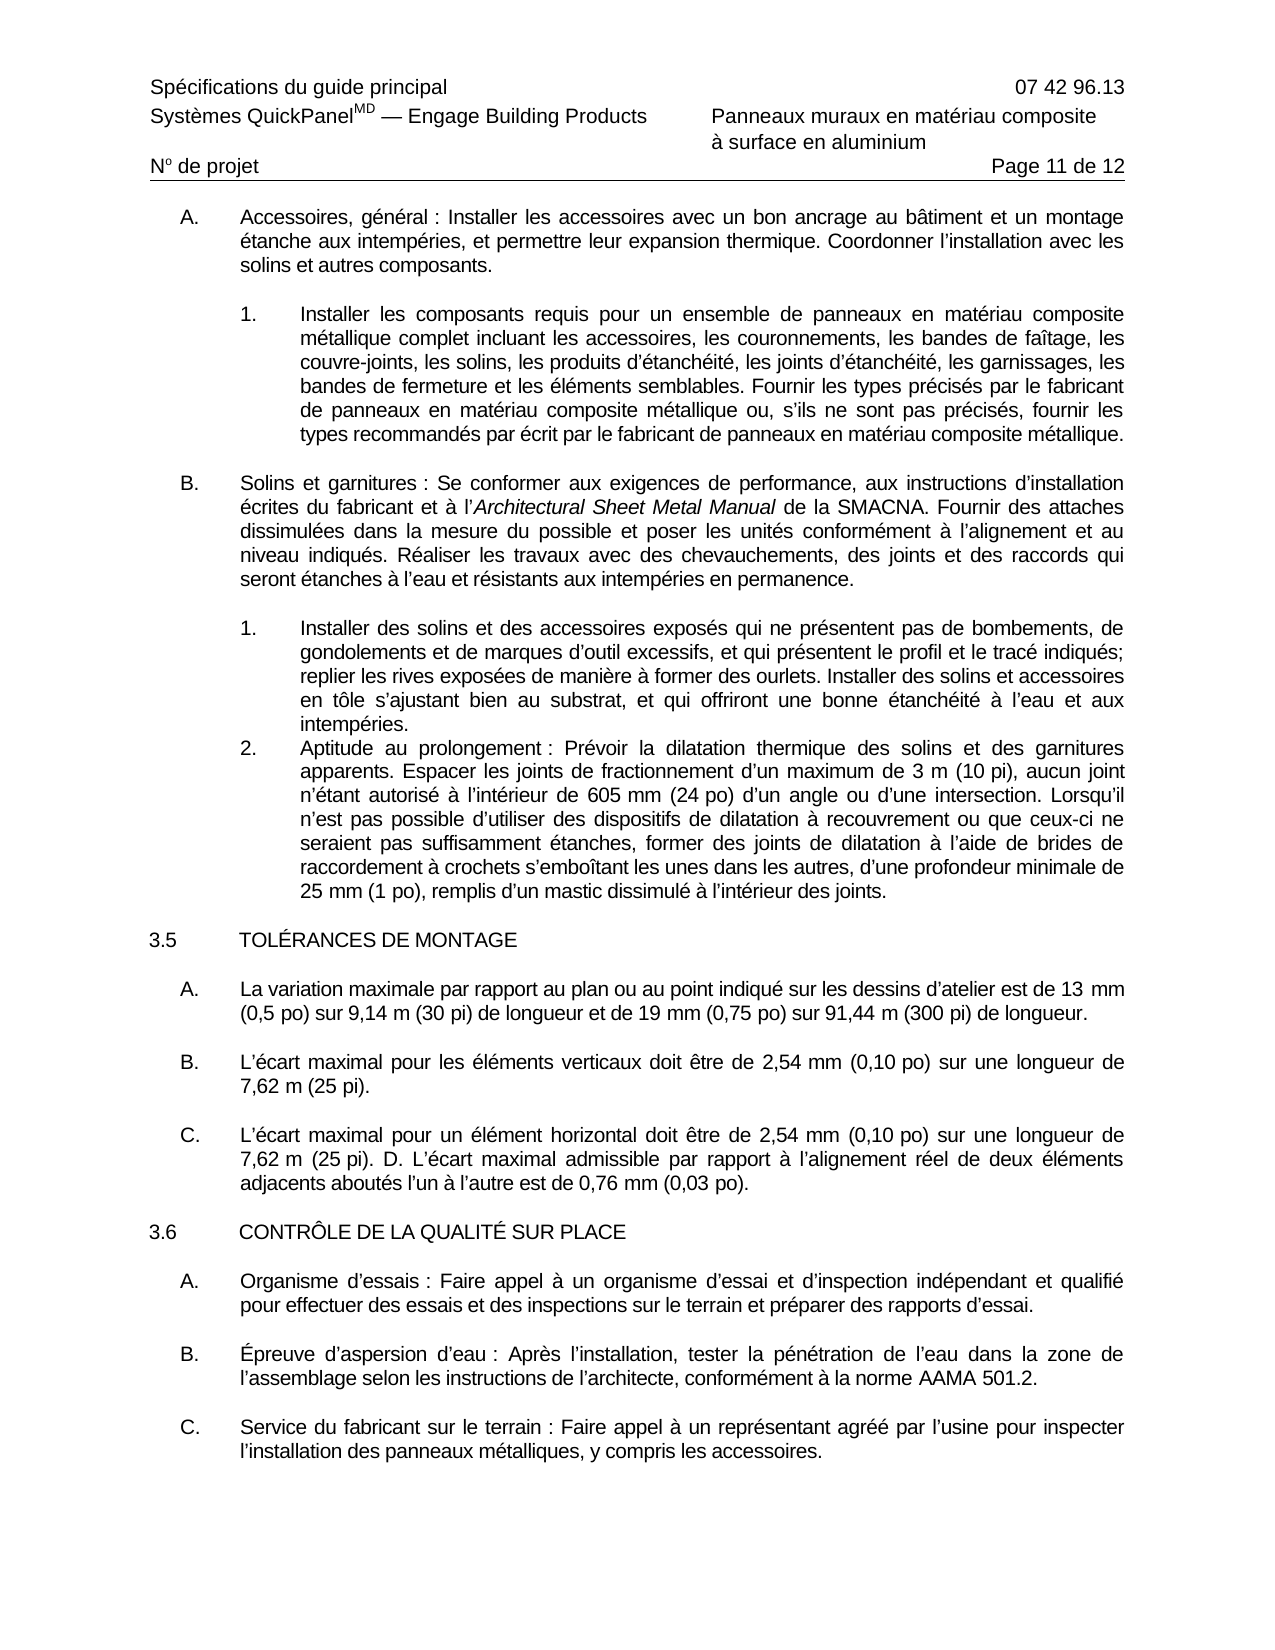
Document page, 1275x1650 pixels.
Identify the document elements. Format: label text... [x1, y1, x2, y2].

text Solins et garnitures : Se conformer aux exigences de performance, aux instructions d’installation écrites du fabricant et à l’Architectural Sheet Metal Manual de la SMACNA. Fournir des attaches dissimulées dans la mesure du possible et poser les unités conformément à l’alignement et au niveau indiqués. Réaliser les travaux avec des chevauchements, des joints et des raccords qui seront étanches à l’eau et résistants aux intempéries en permanence. [180, 471, 1125, 591]
text Épreuve d’aspersion d’eau : Après l’installation, tester la pénétration de l’eau dans la zone de l’assemblage selon les instructions de l’architecte, conformément à la norme AAMA 501.2. [180, 1342, 1125, 1389]
text L’écart maximal pour un élément horizontal doit être de 2,54 mm (0,10 po) sur une longueur de 7,62 m (25 pi). D. L’écart maximal admissible par rapport à l’alignement réel de deux éléments adjacents aboutés l’un à l’autre est de 0,76 mm (0,03 po). [180, 1123, 1125, 1195]
text L’écart maximal pour les éléments verticaux doit être de 2,54 mm (0,10 po) sur une longueur de 7,62 m (25 pi). [180, 1050, 1125, 1098]
text CONTRÔLE DE LA QUALITÉ SUR PLACE [149, 1220, 1125, 1244]
text Installer des solins et des accessoires exposés qui ne présentent pas de bombements, de gondolements et de marques d’outil excessifs, et qui présentent le profil et le tracé indiqués; replier les rives exposées de manière à former des ourlets. Installer des solins et accessoires en tôle s’ajustant bien au substrat, et qui offriront une bonne étanchéité à l’eau et aux intempéries. [240, 616, 1125, 735]
text TOLÉRANCES DE MONTAGE [149, 928, 1125, 952]
text Organisme d’essais : Faire appel à un organisme d’essai et d’inspection indépendant et qualifié pour effectuer des essais et des inspections sur le terrain et préparer des rapports d’essai. [180, 1269, 1125, 1317]
text Installer les composants requis pour un ensemble de panneaux en matériau composite métallique complet incluant les accessoires, les couronnements, les bandes de faîtage, les couvre-joints, les solins, les produits d’étanchéité, les joints d’étanchéité, les garnissages, les bandes de fermeture et les éléments semblables. Fournir les types précisés par le fabricant de panneaux en matériau composite métallique ou, s’ils ne sont pas précisés, fournir les types recommandés par écrit par le fabricant de panneaux en matériau composite métallique. [240, 302, 1125, 446]
text Accessoires, général : Installer les accessoires avec un bon ancrage au bâtiment et un montage étanche aux intempéries, et permettre leur expansion thermique. Coordonner l’installation avec les solins et autres composants. [180, 205, 1125, 277]
text Service du fabricant sur le terrain : Faire appel à un représentant agréé par l’usine pour inspecter l’installation des panneaux métalliques, y compris les accessoires. [180, 1414, 1125, 1462]
text La variation maximale par rapport au plan ou au point indiqué sur les dessins d’atelier est de 13 mm (0,5 po) sur 9,14 m (30 pi) de longueur et de 19 mm (0,75 po) sur 91,44 m (300 pi) de longueur. [180, 977, 1125, 1025]
text Aptitude au prolongement : Prévoir la dilatation thermique des solins et des garnitures apparents. Espacer les joints de fractionnement d’un maximum de 3 m (10 pi), aucun joint n’étant autorisé à l’intérieur de 605 mm (24 po) d’un angle ou d’une intersection. Lorsqu’il n’est pas possible d’utiliser des dispositifs de dilatation à recouvrement ou que ceux-ci ne seraient pas suffisamment étanches, former des joints de dilatation à l’aide de brides de raccordement à crochets s’emboîtant les unes dans les autres, d’une profondeur minimale de 25 mm (1 po), remplis d’un mastic dissimulé à l’intérieur des joints. [240, 735, 1125, 903]
